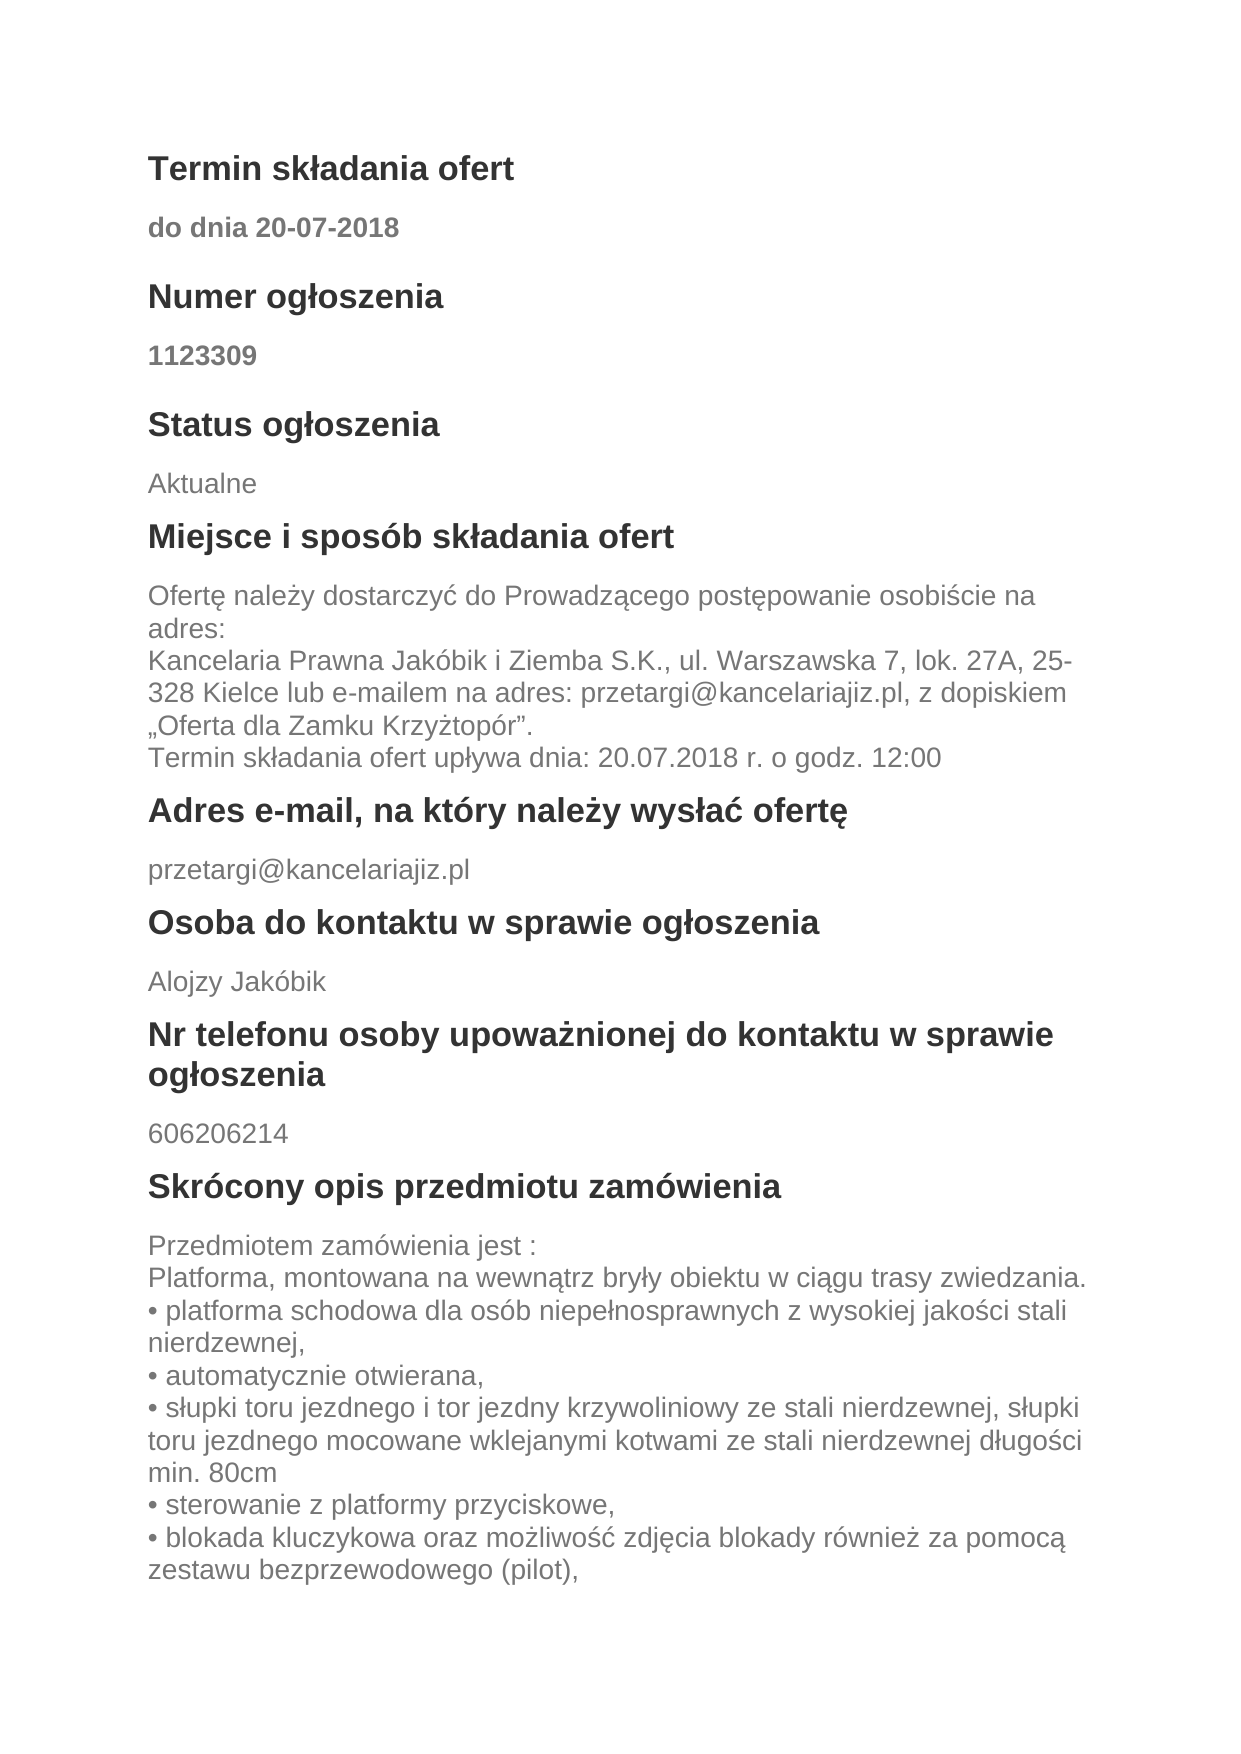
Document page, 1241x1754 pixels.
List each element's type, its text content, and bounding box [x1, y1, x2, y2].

text Osoba do kontaktu w sprawie ogłoszenia [148, 902, 1093, 942]
text Alojzy Jakóbik [148, 965, 1093, 998]
text Aktualne [148, 467, 1093, 499]
text przetargi@kancelariajiz.pl [148, 853, 1093, 886]
text 1123309 [148, 339, 1093, 371]
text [148, 1229, 1093, 1585]
text Ofertę należy dostarczyć do Prowadzącego postępowanie osobiście na adres: Kancelaria Prawna Jakóbik i Ziemba S.K., ul. Warszawska 7, lok. 27A, 25-328 Kielce lub e-mailem na adres: przetargi@kancelariajiz.pl, z dopiskiem „Oferta dla Zamku Krzyżtopór”. Termin składania ofert upływa dnia: 20.07.2018 r. o godz. 12:00 [148, 579, 1093, 773]
text Termin składania ofert [148, 148, 1093, 187]
text Status ogłoszenia [148, 404, 1093, 444]
text 606206214 [148, 1117, 1093, 1149]
text Adres e-mail, na który należy wysłać ofertę [148, 790, 1093, 830]
text Numer ogłoszenia [148, 276, 1093, 315]
text Nr telefonu osoby upoważnionej do kontaktu w sprawie ogłoszenia [148, 1014, 1093, 1093]
text do dnia 20-07-2018 [148, 211, 1093, 243]
text Skrócony opis przedmiotu zamówienia [148, 1166, 1093, 1206]
text Miejsce i sposób składania ofert [148, 516, 1093, 556]
